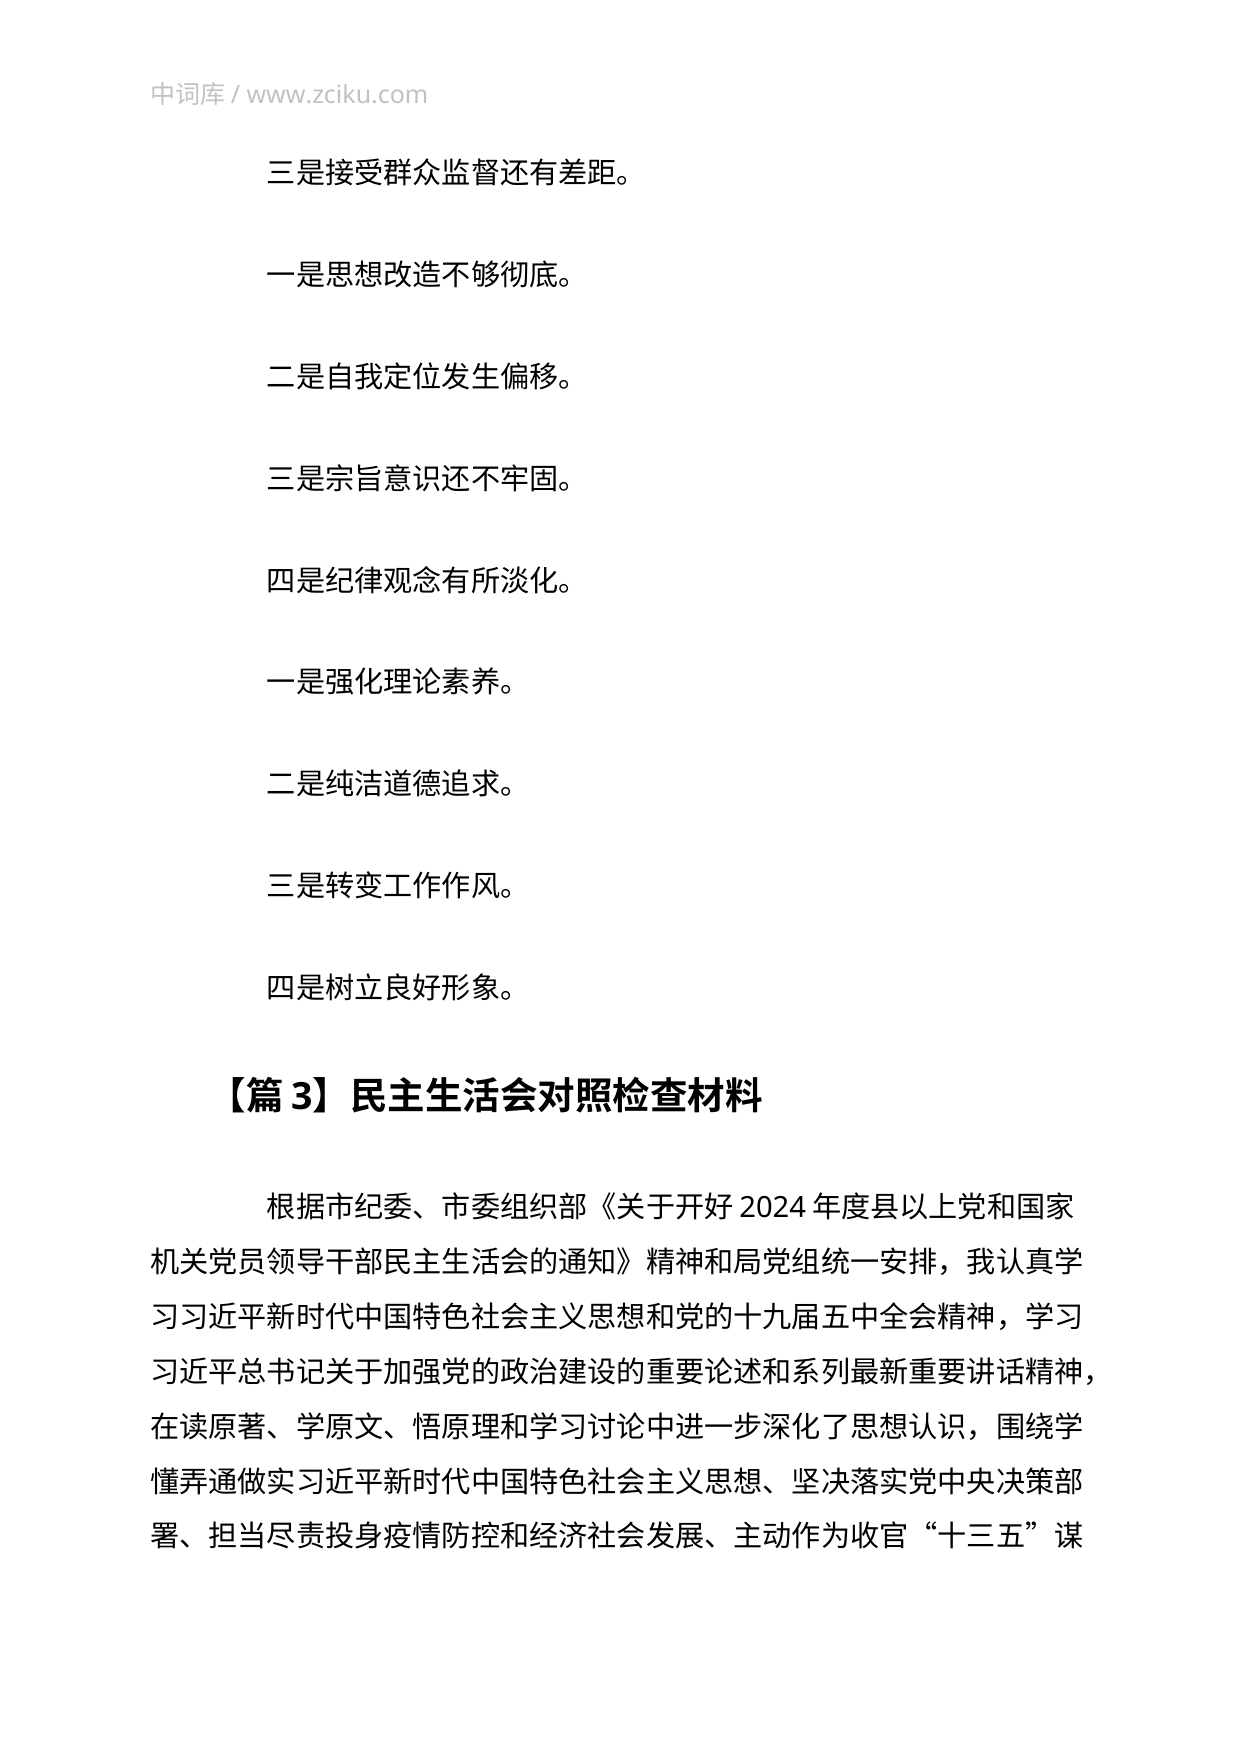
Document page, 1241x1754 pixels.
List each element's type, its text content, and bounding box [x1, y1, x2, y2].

text 二是自我定位发生偏移。 [150, 353, 1090, 396]
text 四是纪律观念有所淡化。 [150, 557, 1090, 599]
text 三是接受群众监督还有差距。 [150, 150, 1090, 192]
text 四是树立良好形象。 [150, 964, 1090, 1006]
text 一是强化理论素养。 [150, 659, 1090, 701]
text 一是思想改造不够彻底。 [150, 252, 1090, 294]
text 三是宗旨意识还不牢固。 [150, 455, 1090, 498]
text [150, 1183, 1090, 1555]
text 三是转变工作作风。 [150, 862, 1090, 905]
text 二是纯洁道德追求。 [150, 761, 1090, 803]
text 【篇3】民主生活会对照检查材料 [150, 1066, 1090, 1120]
